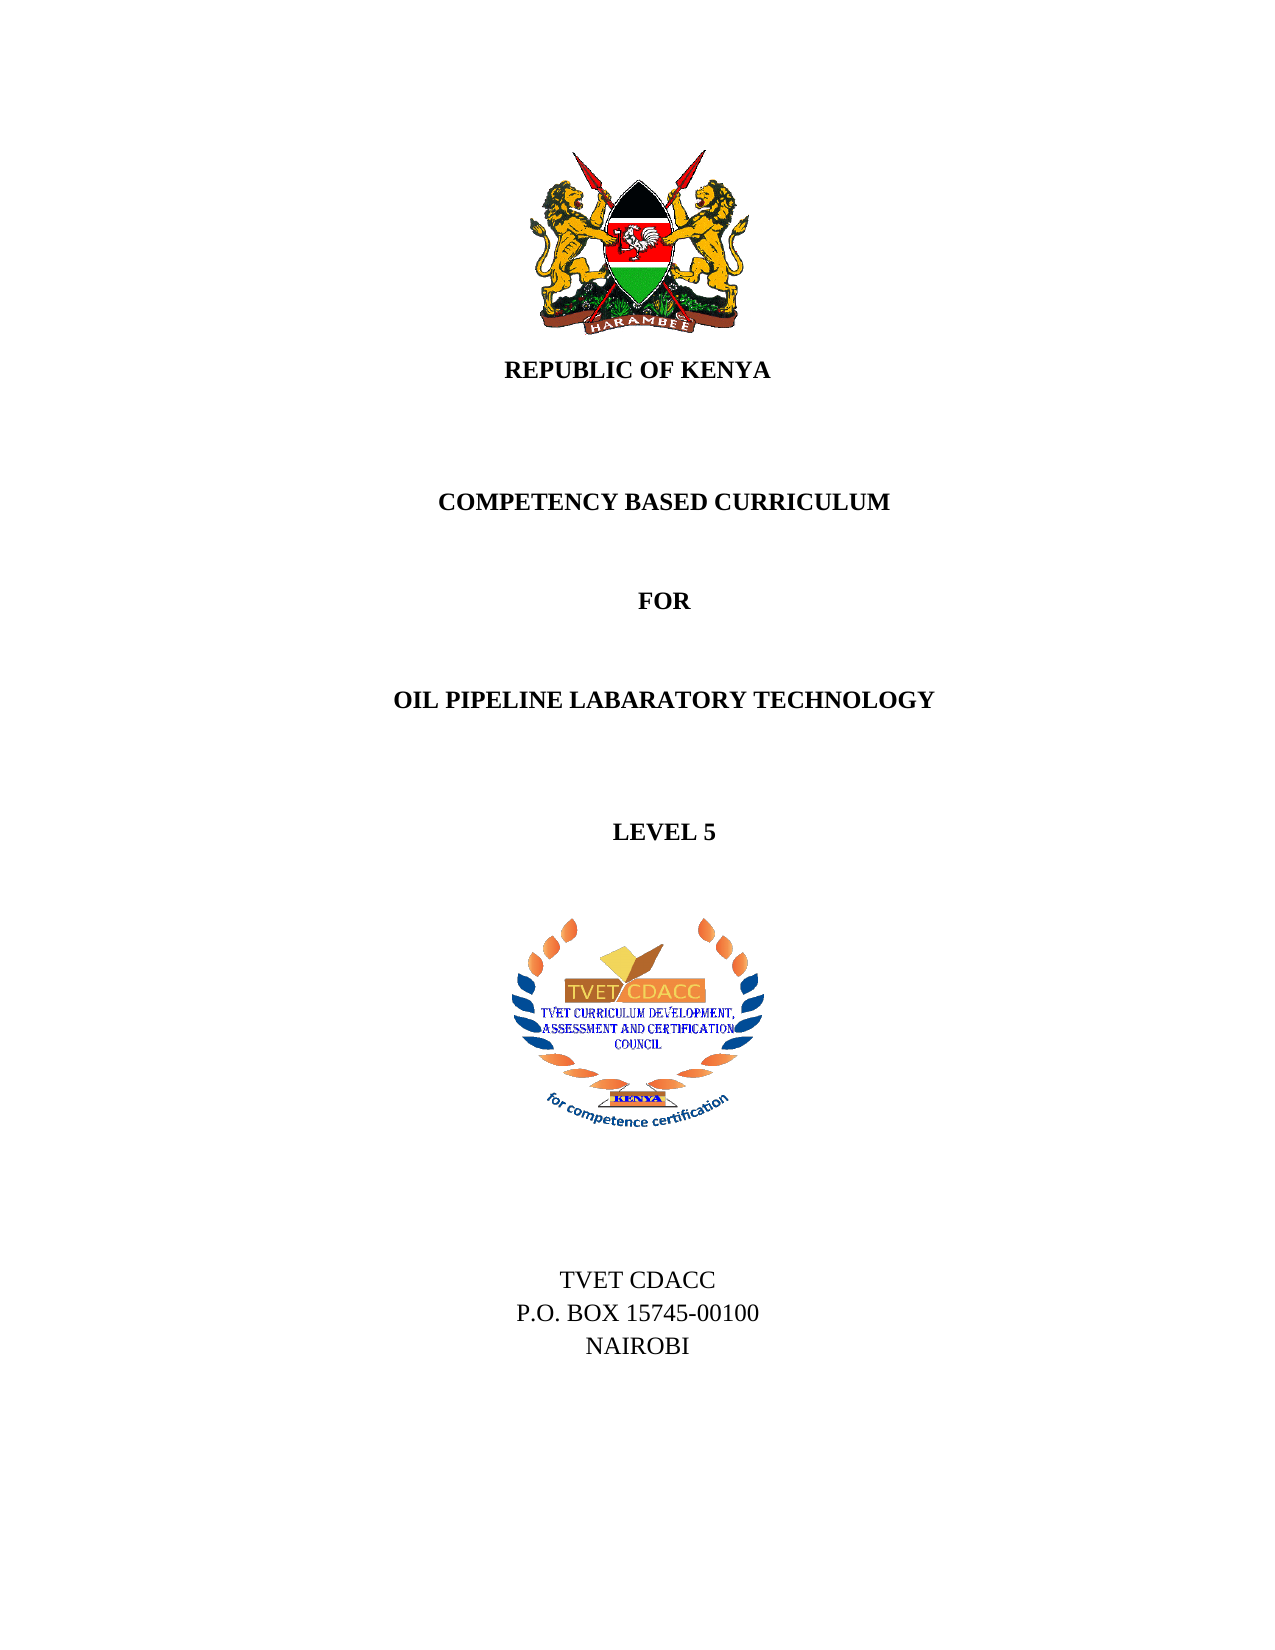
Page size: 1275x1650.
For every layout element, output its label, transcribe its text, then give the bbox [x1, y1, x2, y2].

text FOR [187, 586, 1141, 615]
text OIL PIPELINE LABARATORY TECHNOLOGY [187, 685, 1141, 714]
text REPUBLIC OF KENYA [187, 355, 1087, 384]
text TVET CDACC [187, 1265, 1087, 1294]
text LEVEL 5 [187, 817, 1141, 846]
picture [509, 916, 766, 1129]
text P.O. BOX 15745-00100 [187, 1298, 1087, 1327]
picture [525, 150, 750, 335]
text NAIROBI [187, 1331, 1087, 1360]
text COMPETENCY BASED CURRICULUM [187, 487, 1141, 516]
